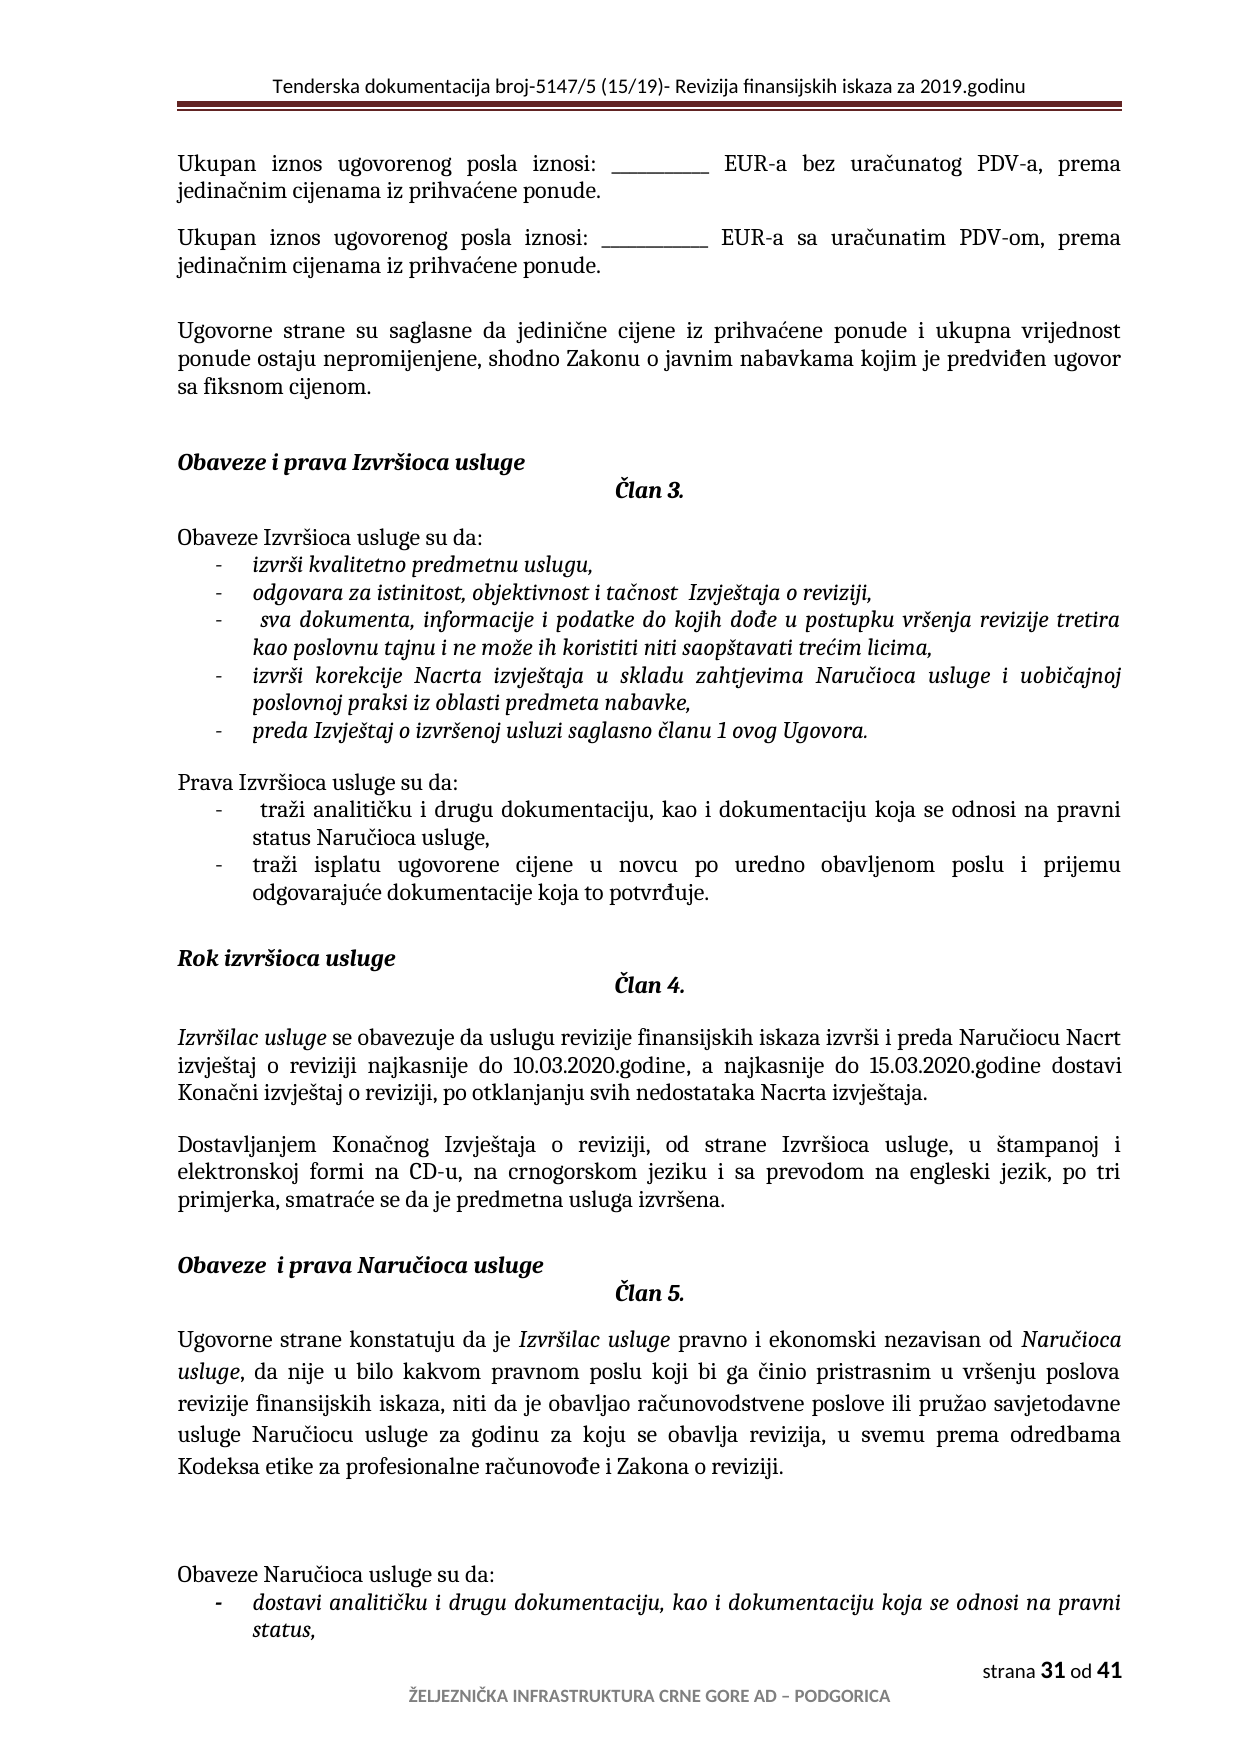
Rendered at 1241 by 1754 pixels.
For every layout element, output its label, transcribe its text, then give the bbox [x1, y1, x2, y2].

list dostavi analitičku i drugu dokumentaciju, kao i dokumentaciju koja se odnosi na pravni status, [215, 1589, 1122, 1644]
text Izvršilac usluge se obavezuje da uslugu revizije finansijskih iskaza izvrši i preda Naručiocu Nacrt izvještaj o reviziji najkasnije do 10.03.2020.godine, a najkasnije do 15.03.2020.godine dostavi Konačni izvještaj o reviziji, po otklanjanju svih nedostataka Nacrta izvještaja. [177, 1024, 1122, 1107]
text Rok izvršioca usluge [177, 945, 1122, 972]
list traži analitičku i drugu dokumentaciju, kao i dokumentaciju koja se odnosi na pravni status Naručioca usluge, [215, 796, 1122, 851]
list preda Izvještaj o izvršenoj usluzi saglasno članu 1 ovog Ugovora. [215, 717, 1122, 744]
text Obaveze i prava Naručioca usluge [177, 1252, 1122, 1279]
text Obaveze i prava Izvršioca usluge [177, 449, 1122, 477]
text Član 3. [177, 477, 1122, 504]
list traži isplatu ugovorene cijene u novcu po uredno obavljenom poslu i prijemu odgovarajuće dokumentacije koja to potvrđuje. [215, 851, 1122, 906]
list izvrši kvalitetno predmetnu uslugu, [215, 551, 1122, 579]
text Prava Izvršioca usluge su da: [177, 768, 1122, 796]
text Član 4. [177, 972, 1122, 1000]
text Obaveze Izvršioca usluge su da: [177, 523, 1122, 551]
text Ukupan iznos ugovorenog posla iznosi: ____________ EUR-a sa uračunatim PDV-om, prema jedinačnim cijenama iz prihvaćene ponude. [177, 224, 1122, 279]
text Dostavljanjem Konačnog Izvještaja o reviziji, od strane Izvršioca usluge, u štampanoj i elektronskoj formi na CD-u, na crnogorskom jeziku i sa prevodom na engleski jezik, po tri primjerka, smatraće se da je predmetna usluga izvršena. [177, 1131, 1122, 1213]
list izvrši korekcije Nacrta izvještaja u skladu zahtjevima Naručioca usluge i uobičajnoj poslovnoj praksi iz oblasti predmeta nabavke, [215, 662, 1122, 717]
list sva dokumenta, informacije i podatke do kojih dođe u postupku vršenja revizije tretira kao poslovnu tajnu i ne može ih koristiti niti saopštavati trećim licima, [215, 606, 1122, 662]
list Ugovorne strane konstatuju da je Izvršilac usluge pravno i ekonomski nezavisan od Naručioca usluge, da nije u bilo kakvom pravnom poslu koji bi ga činio pristrasnim u vršenju poslova revizije finansijskih iskaza, niti da je obavljao računovodstvene poslove ili pružao savjetodavne usluge Naručiocu usluge za godinu za koju se obavlja revizija, u svemu prema odredbama Kodeksa etike za profesionalne računovođe i Zakona o reviziji. [177, 1326, 1122, 1480]
text Obaveze Naručioca usluge su da: [177, 1561, 1122, 1589]
text Ukupan iznos ugovorenog posla iznosi: ___________ EUR-a bez uračunatog PDV-a, prema jedinačnim cijenama iz prihvaćene ponude. [177, 149, 1122, 205]
text Ugovorne strane su saglasne da jedinične cijene iz prihvaćene ponude i ukupna vrijednost ponude ostaju nepromijenjene, shodno Zakonu o javnim nabavkama kojim je predviđen ugovor sa fiksnom cijenom. [177, 317, 1122, 400]
list odgovara za istinitost, objektivnost i tačnost Izvještaja o reviziji, [215, 579, 1122, 606]
text Član 5. [177, 1279, 1122, 1307]
